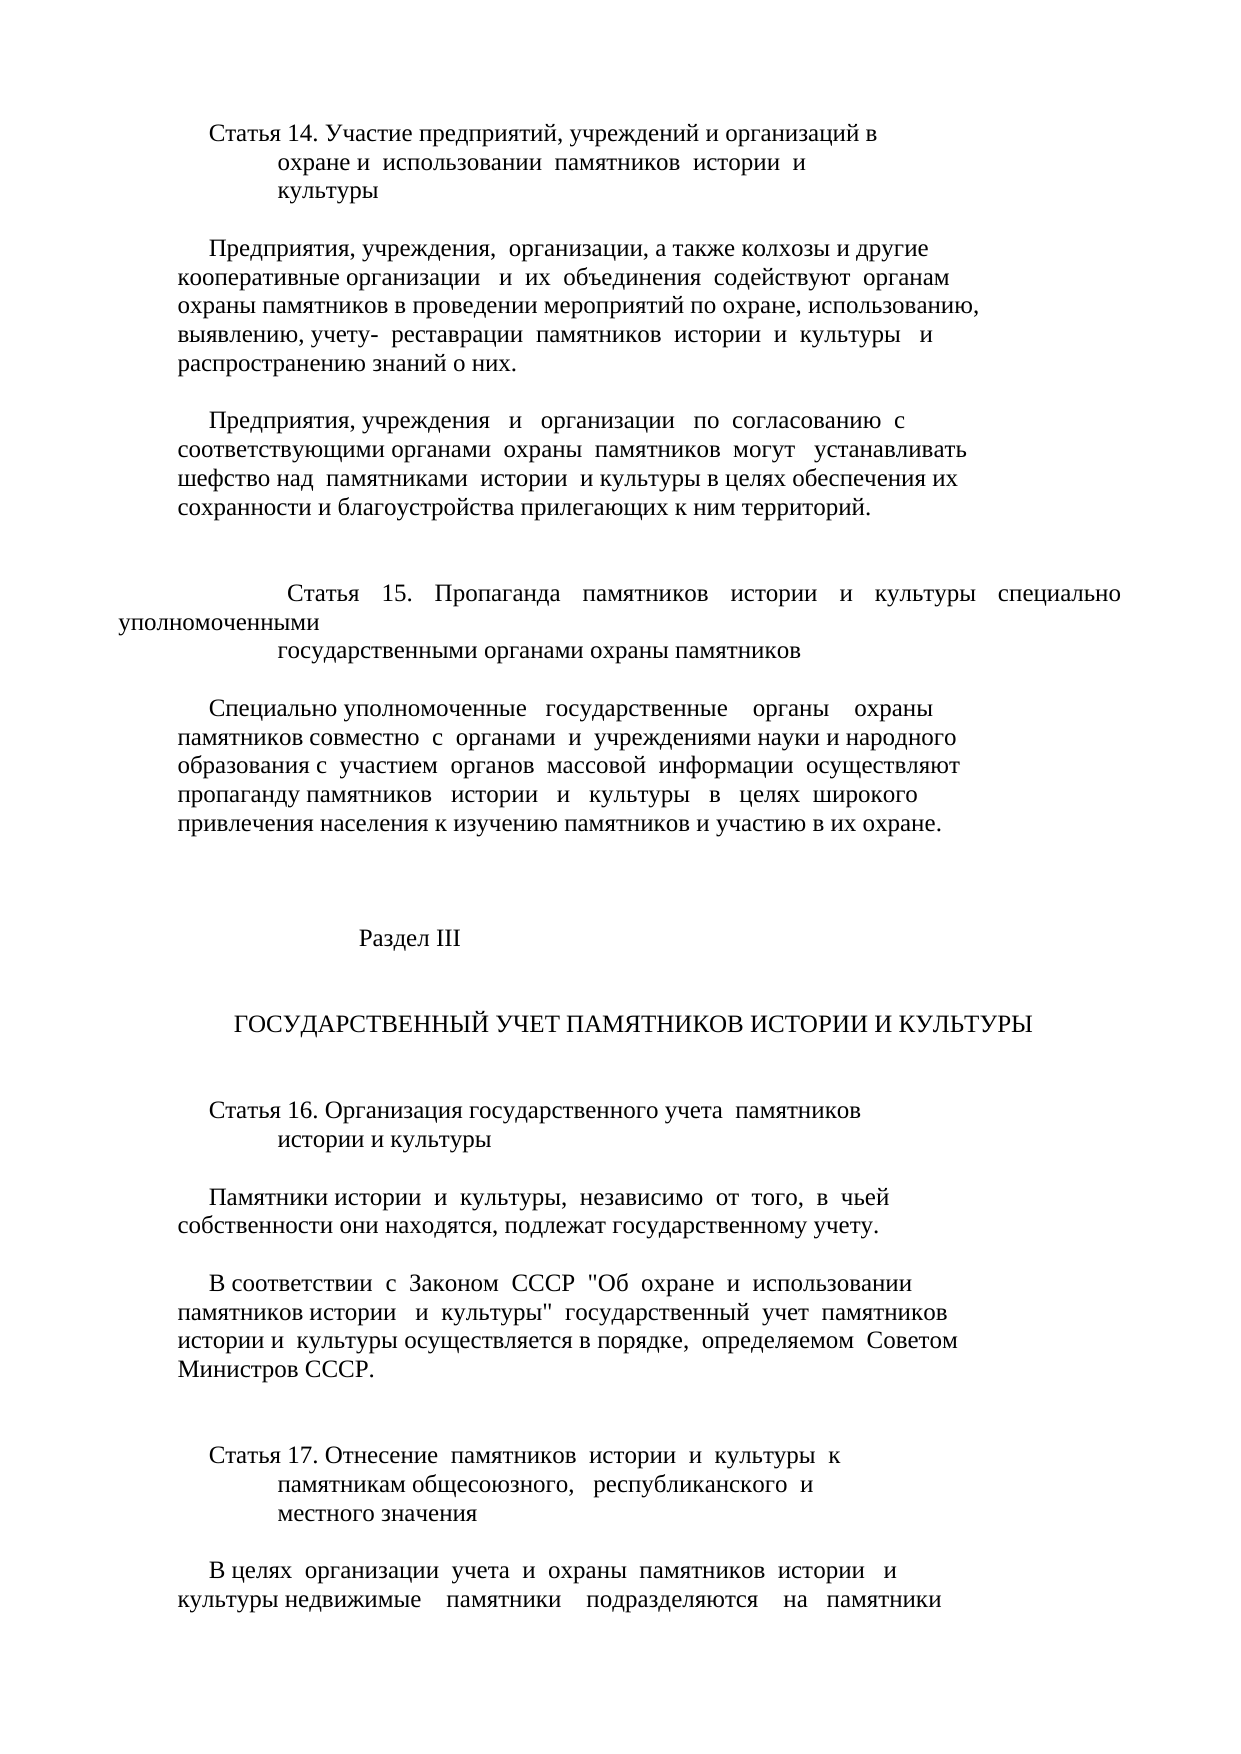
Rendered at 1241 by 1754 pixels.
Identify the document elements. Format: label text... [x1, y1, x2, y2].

text Предприятия, учреждения и организации по согласованию с [118, 406, 1122, 434]
text Специально уполномоченные государственные органы охраны [118, 693, 1122, 722]
text сохранности и благоустройства прилегающих к ним территорий. [118, 492, 1122, 521]
text собственности они находятся, подлежат государственному учету. [118, 1211, 1122, 1239]
text Министров СССР. [118, 1354, 1122, 1383]
text культуры недвижимые памятники подразделяются на памятники [118, 1584, 1122, 1613]
text В целях организации учета и охраны памятников истории и [118, 1556, 1122, 1584]
text ГОСУДАРСТВЕННЫЙ УЧЕТ ПАМЯТНИКОВ ИСТОРИИ И КУЛЬТУРЫ [118, 1009, 1122, 1038]
text Статья 15. Пропаганда памятников истории и культуры специально уполномоченными [118, 578, 1122, 636]
text шефство над памятниками истории и культуры в целях обеспечения их [118, 463, 1122, 492]
text Памятники истории и культуры, независимо от того, в чьей [118, 1182, 1122, 1211]
text распространению знаний о них. [118, 348, 1122, 377]
text истории и культуры осуществляется в порядке, определяемом Советом [118, 1326, 1122, 1354]
text памятников совместно с органами и учреждениями науки и народного [118, 722, 1122, 751]
text соответствующими органами охраны памятников могут устанавливать [118, 434, 1122, 463]
text охране и использовании памятников истории и [118, 147, 1122, 176]
text Статья 17. Отнесение памятников истории и культуры к [118, 1441, 1122, 1469]
text истории и культуры [118, 1124, 1122, 1153]
text охраны памятников в проведении мероприятий по охране, использованию, [118, 291, 1122, 319]
text привлечения населения к изучению памятников и участию в их охране. [118, 808, 1122, 837]
text памятников истории и культуры" государственный учет памятников [118, 1297, 1122, 1326]
text памятникам общесоюзного, республиканского и [118, 1469, 1122, 1498]
text Предприятия, учреждения, организации, а также колхозы и другие [118, 233, 1122, 262]
text культуры [118, 176, 1122, 204]
text образования с участием органов массовой информации осуществляют [118, 751, 1122, 779]
text местного значения [118, 1498, 1122, 1527]
text Раздел III [118, 923, 1122, 952]
text пропаганду памятников истории и культуры в целях широкого [118, 779, 1122, 808]
text выявлению, учету- реставрации памятников истории и культуры и [118, 319, 1122, 348]
text кооперативные организации и их объединения содействуют органам [118, 262, 1122, 291]
text В соответствии с Законом СССР "Об охране и использовании [118, 1268, 1122, 1297]
text Статья 14. Участие предприятий, учреждений и организаций в [118, 118, 1122, 147]
text государственными органами охраны памятников [118, 636, 1122, 664]
text Статья 16. Организация государственного учета памятников [118, 1096, 1122, 1124]
